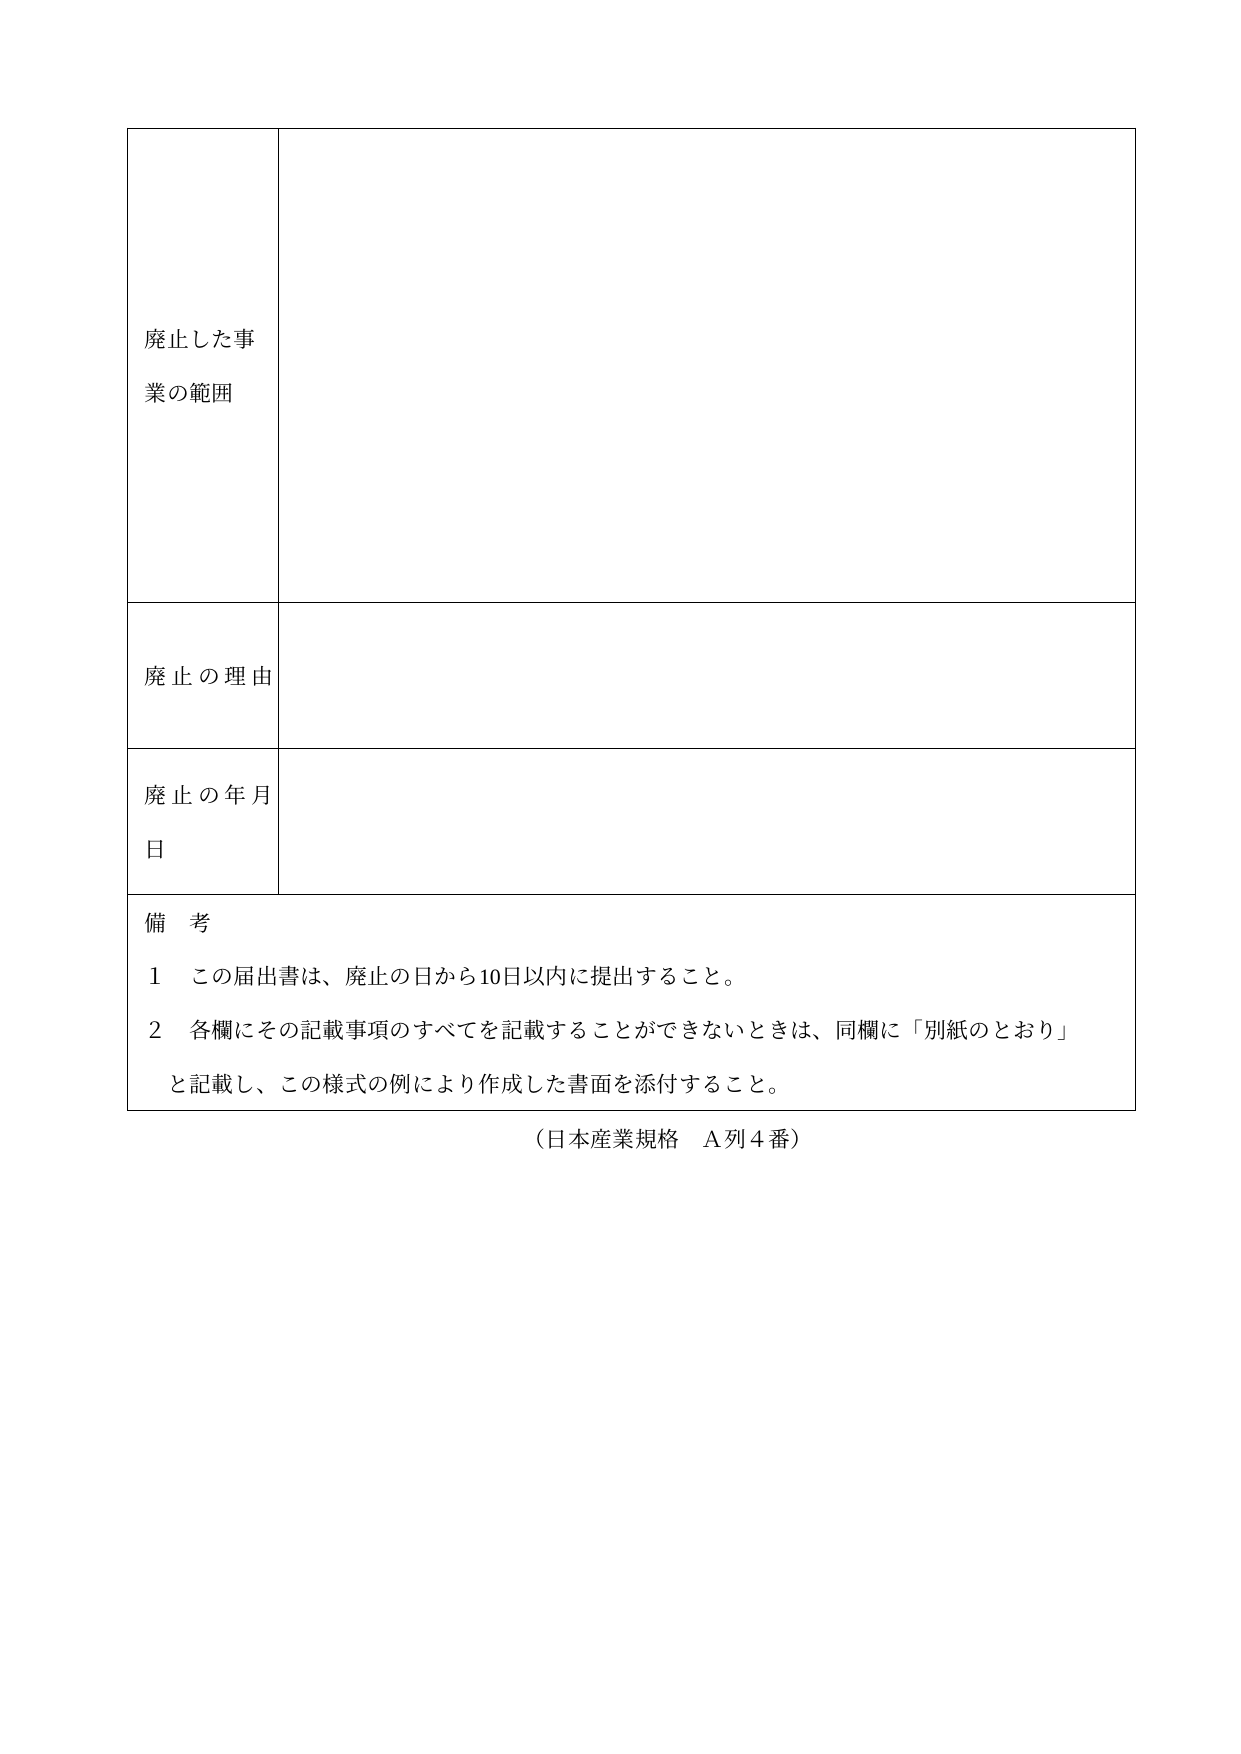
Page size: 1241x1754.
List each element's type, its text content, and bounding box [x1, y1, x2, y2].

table_cell [279, 603, 1135, 748]
table_cell 廃止した事業の範囲 [128, 129, 278, 602]
table_cell 廃止の理由 [128, 603, 278, 748]
text （日本産業規格 Ａ列４番） [122, 1111, 1148, 1164]
table_cell 廃止の年月日 [128, 749, 278, 894]
table_cell [279, 749, 1135, 894]
table_cell [279, 129, 1135, 602]
table_cell 備 考 １ この届出書は、廃止の日から10日以内に提出すること。 ２ 各欄にその記載事項のすべてを記載することができないときは、同欄に「別紙のとおり」 と記載し、この様式の例により作成した書面を添付すること。 [128, 895, 1135, 1110]
